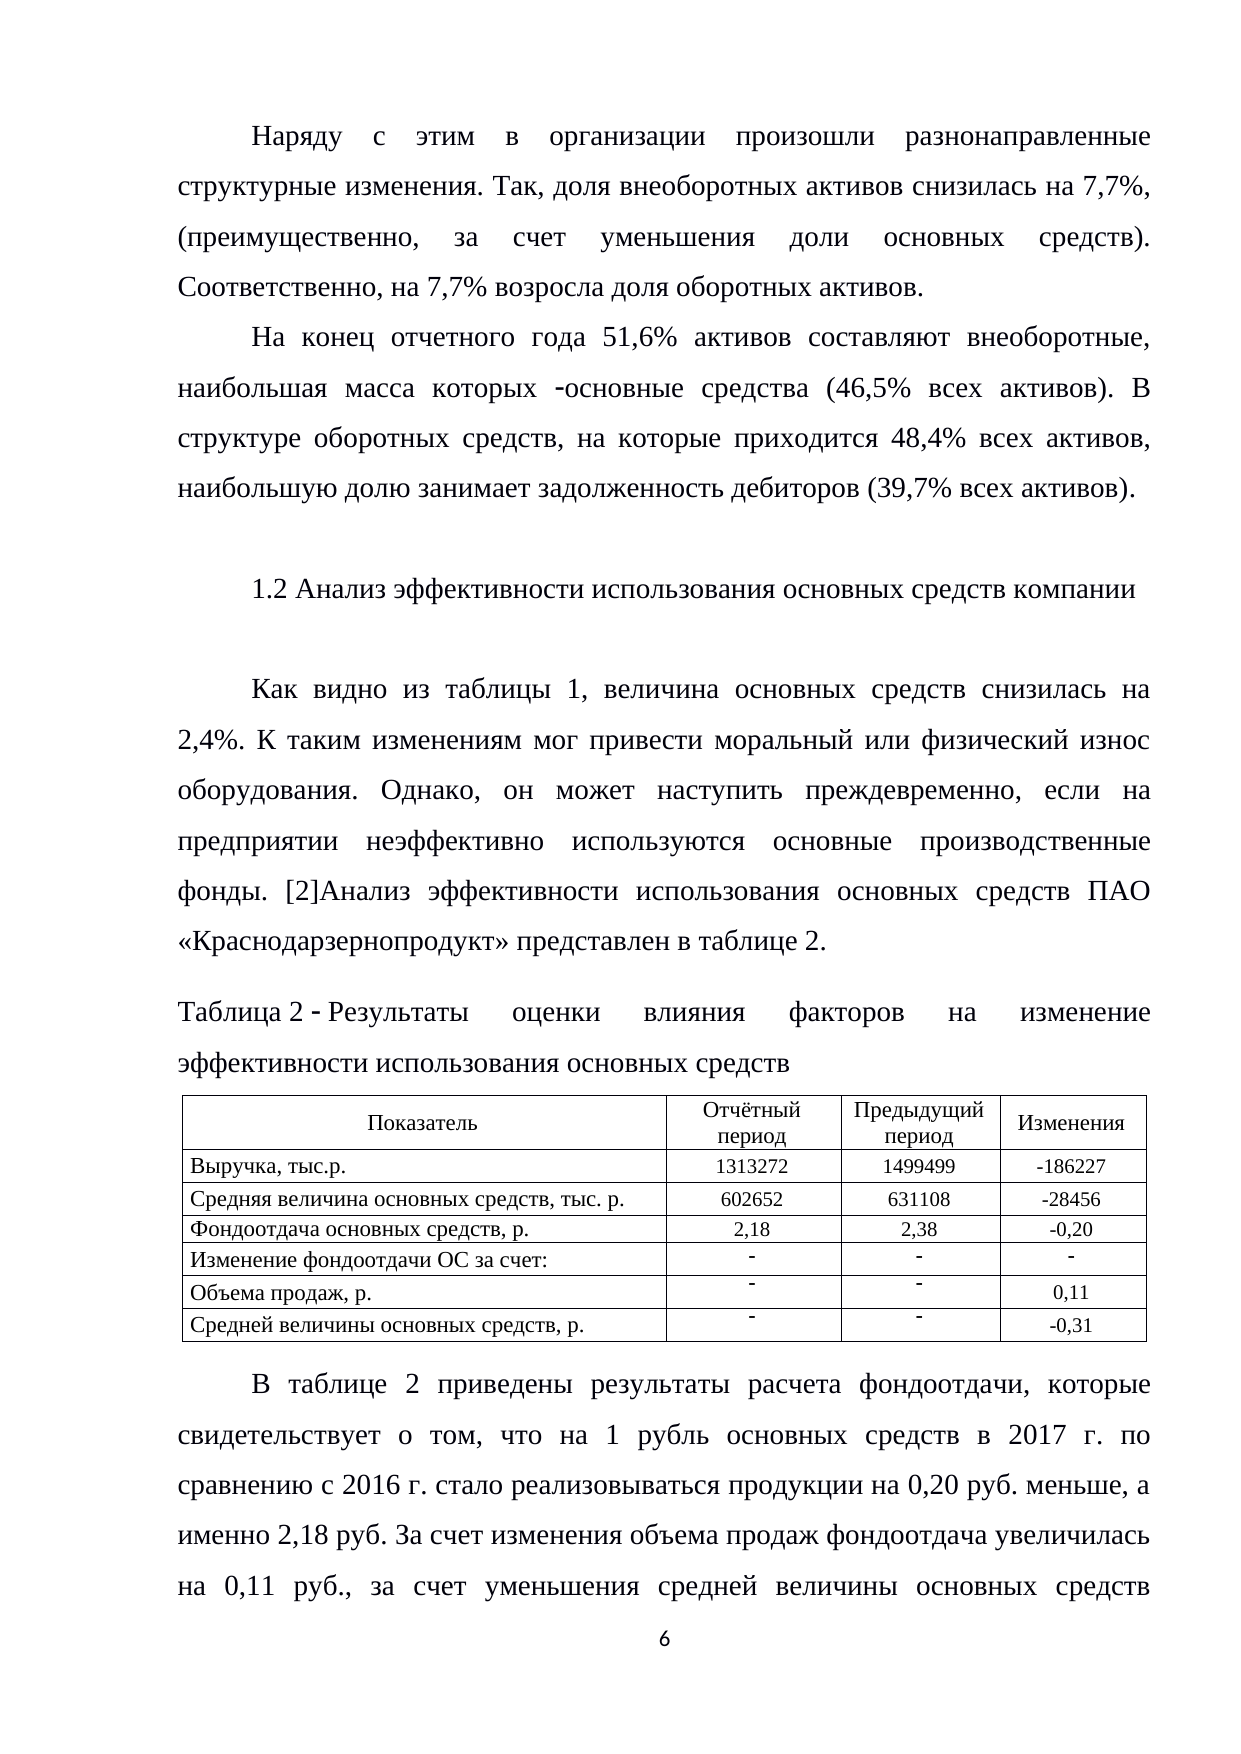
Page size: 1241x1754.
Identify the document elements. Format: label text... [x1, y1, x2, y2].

table_header Изменения [1001, 1096, 1146, 1149]
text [177, 1367, 1152, 1601]
table_cell 0,11 [1001, 1276, 1146, 1308]
table_cell -186227 [1001, 1150, 1146, 1182]
table_header Отчётный период [667, 1096, 841, 1149]
table_cell [842, 1309, 1000, 1341]
table_cell [842, 1243, 1000, 1275]
table_header Показатель [183, 1096, 666, 1149]
table_cell 602652 [667, 1183, 841, 1214]
table_cell 2,18 [667, 1216, 841, 1242]
table_cell [667, 1243, 841, 1275]
table_cell [667, 1276, 841, 1308]
table_cell -28456 [1001, 1183, 1146, 1214]
table_cell 1499499 [842, 1150, 1000, 1182]
text Как видно из таблицы 1, величина основных средств снизилась на 2,4%. К таким изменениям мог привести моральный или физический износ оборудования. Однако, он может наступить преждевременно, если на предприятии неэффективно используются основные производственные фонды. [2]Анализ эффективности использования основных средств ПАО «Краснодарзернопродукт» представлен в таблице 2. [177, 672, 1152, 957]
table_cell -0,20 [1001, 1216, 1146, 1242]
text Наряду с этим в организации произошли разнонаправленные структурные изменения. Так, доля внеоборотных активов снизилась на 7,7%, (преимущественно, за счет уменьшения доли основных средств). Соответственно, на 7,7% возросла доля оборотных активов. [177, 118, 1152, 303]
table_cell Объема продаж, р. [183, 1276, 666, 1308]
text 1.2 Анализ эффективности использования основных средств компании [177, 571, 1152, 604]
text На конец отчетного года 51,6% активов составляют внеоборотные, наибольшая масса которых основные средства (46,5% всех активов). В структуре оборотных средств, на которые приходится 48,4% всех активов, наибольшую долю занимает задолженность дебиторов (39,7% всех активов). [177, 319, 1152, 504]
table_cell Фондоотдача основных средств, р. [183, 1216, 666, 1242]
table_cell Изменение фондоотдачи ОС за счет: [183, 1243, 666, 1275]
table_cell Выручка, тыс.р. [183, 1150, 666, 1182]
table_cell Средней величины основных средств, р. [183, 1309, 666, 1341]
table_cell [667, 1309, 841, 1341]
table_cell 2,38 [842, 1216, 1000, 1242]
table_cell 1313272 [667, 1150, 841, 1182]
table_cell -0,31 [1001, 1309, 1146, 1341]
table_cell [842, 1276, 1000, 1308]
table_cell Средняя величина основных средств, тыс. р. [183, 1183, 666, 1214]
table_cell 631108 [842, 1183, 1000, 1214]
text Таблица 2  Результаты оценки влияния факторов на изменение эффективности использования основных средств [177, 994, 1152, 1078]
table_cell [1001, 1243, 1146, 1275]
table_header Предыдущий период [842, 1096, 1000, 1149]
